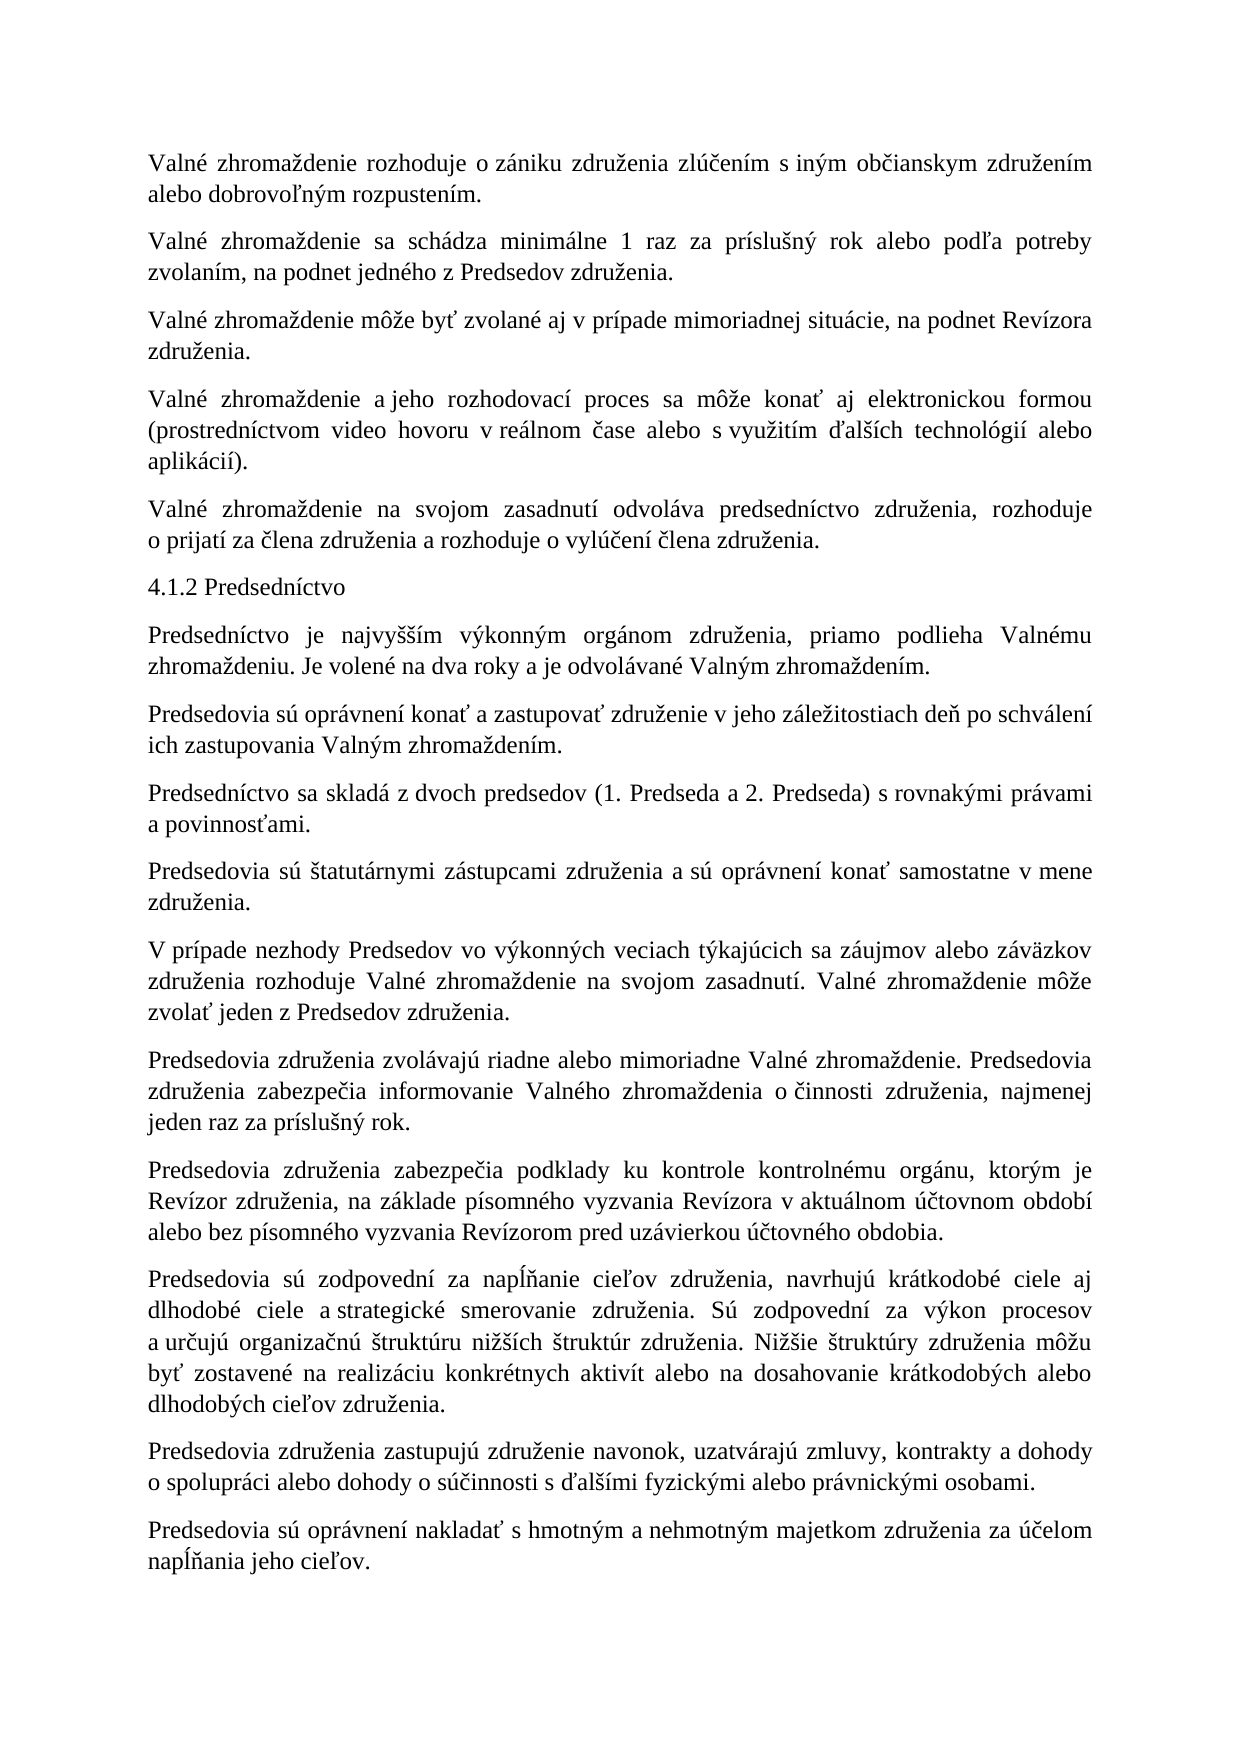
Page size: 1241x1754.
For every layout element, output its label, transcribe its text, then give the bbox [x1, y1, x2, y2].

text Predsedovia združenia zastupujú združenie navonok, uzatvárajú zmluvy, kontrakty a dohody o spolupráci alebo dohody o súčinnosti s ďalšími fyzickými alebo právnickými osobami. [148, 1436, 1093, 1496]
text Predsedovia sú oprávnení konať a zastupovať združenie v jeho záležitostiach deň po schválení ich zastupovania Valným zhromaždením. [148, 699, 1093, 759]
text Valné zhromaždenie rozhoduje o zániku združenia zlúčením s iným občianskym združením alebo dobrovoľným rozpustením. [148, 148, 1093, 207]
text Predsedovia sú zodpovední za napĺňanie cieľov združenia, navrhujú krátkodobé ciele aj dlhodobé ciele a strategické smerovanie združenia. Sú zodpovední za výkon procesov a určujú organizačnú štruktúru nižších štruktúr združenia. Nižšie štruktúry združenia môžu byť zostavené na realizáciu konkrétnych aktivít alebo na dosahovanie krátkodobých alebo dlhodobých cieľov združenia. [148, 1264, 1093, 1417]
text Predsedníctvo sa skladá z dvoch predsedov (1. Predseda a 2. Predseda) s rovnakými právami a povinnosťami. [148, 778, 1093, 837]
text 4.1.2 Predsedníctvo [148, 572, 1093, 601]
text Valné zhromaždenie môže byť zvolané aj v prípade mimoriadnej situácie, na podnet Revízora združenia. [148, 305, 1093, 365]
text Valné zhromaždenie sa schádza minimálne 1 raz za príslušný rok alebo podľa potreby zvolaním, na podnet jedného z Predsedov združenia. [148, 226, 1093, 286]
text Valné zhromaždenie a jeho rozhodovací proces sa môže konať aj elektronickou formou (prostredníctvom video hovoru v reálnom čase alebo s využitím ďalších technológií alebo aplikácií). [148, 384, 1093, 475]
text Predsedovia združenia zabezpečia podklady ku kontrole kontrolnému orgánu, ktorým je Revízor združenia, na základe písomného vyzvania Revízora v aktuálnom účtovnom období alebo bez písomného vyzvania Revízorom pred uzávierkou účtovného obdobia. [148, 1155, 1093, 1246]
text Predsedovia sú oprávnení nakladať s hmotným a nehmotným majetkom združenia za účelom napĺňania jeho cieľov. [148, 1515, 1093, 1575]
text Predsedníctvo je najvyšším výkonným orgánom združenia, priamo podlieha Valnému zhromaždeniu. Je volené na dva roky a je odvolávané Valným zhromaždením. [148, 620, 1093, 680]
text Valné zhromaždenie na svojom zasadnutí odvoláva predsedníctvo združenia, rozhoduje o prijatí za člena združenia a rozhoduje o vylúčení člena združenia. [148, 494, 1093, 553]
text V prípade nezhody Predsedov vo výkonných veciach týkajúcich sa záujmov alebo záväzkov združenia rozhoduje Valné zhromaždenie na svojom zasadnutí. Valné zhromaždenie môže zvolať jeden z Predsedov združenia. [148, 935, 1093, 1026]
text Predsedovia sú štatutárnymi zástupcami združenia a sú oprávnení konať samostatne v mene združenia. [148, 856, 1093, 916]
text Predsedovia združenia zvolávajú riadne alebo mimoriadne Valné zhromaždenie. Predsedovia združenia zabezpečia informovanie Valného zhromaždenia o činnosti združenia, najmenej jeden raz za príslušný rok. [148, 1045, 1093, 1136]
